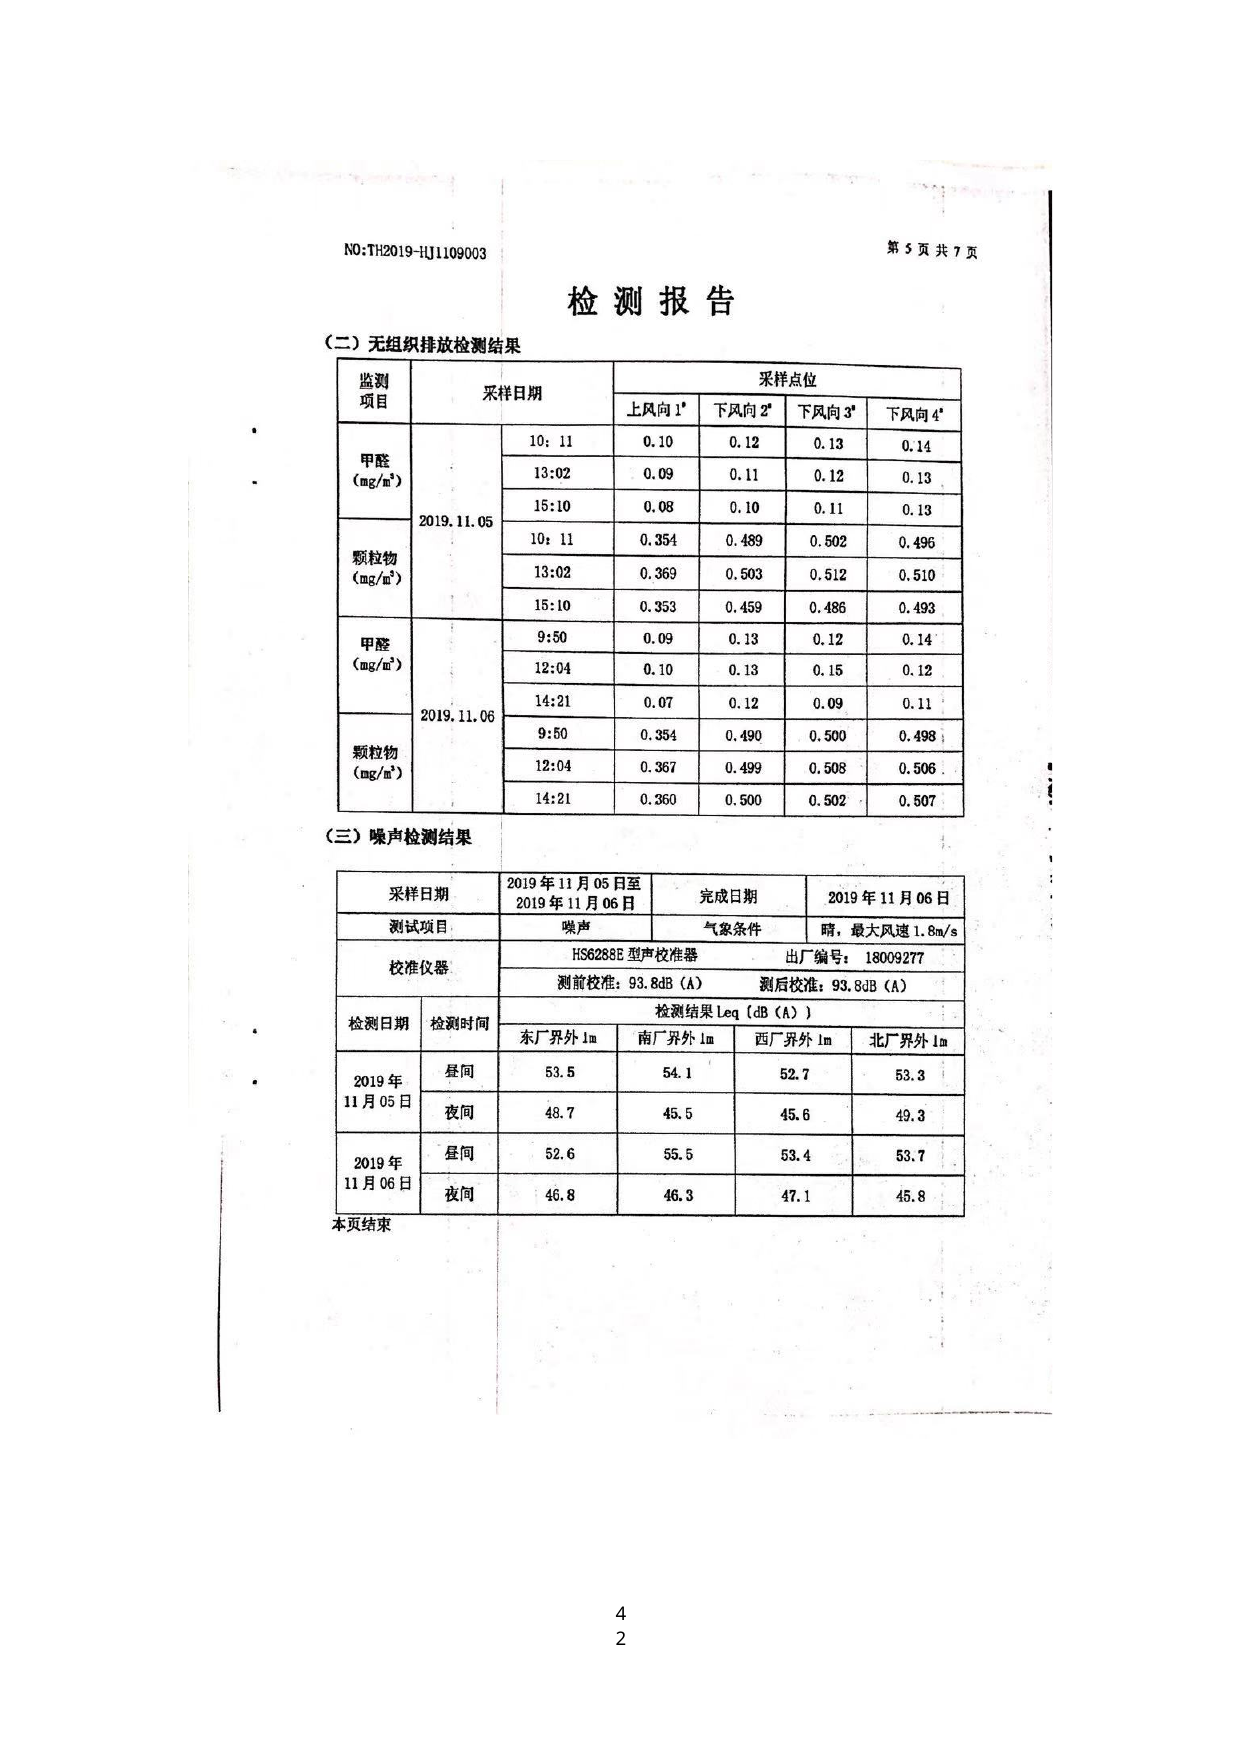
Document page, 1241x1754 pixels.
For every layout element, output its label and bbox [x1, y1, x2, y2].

picture [188, 160, 1053, 1439]
